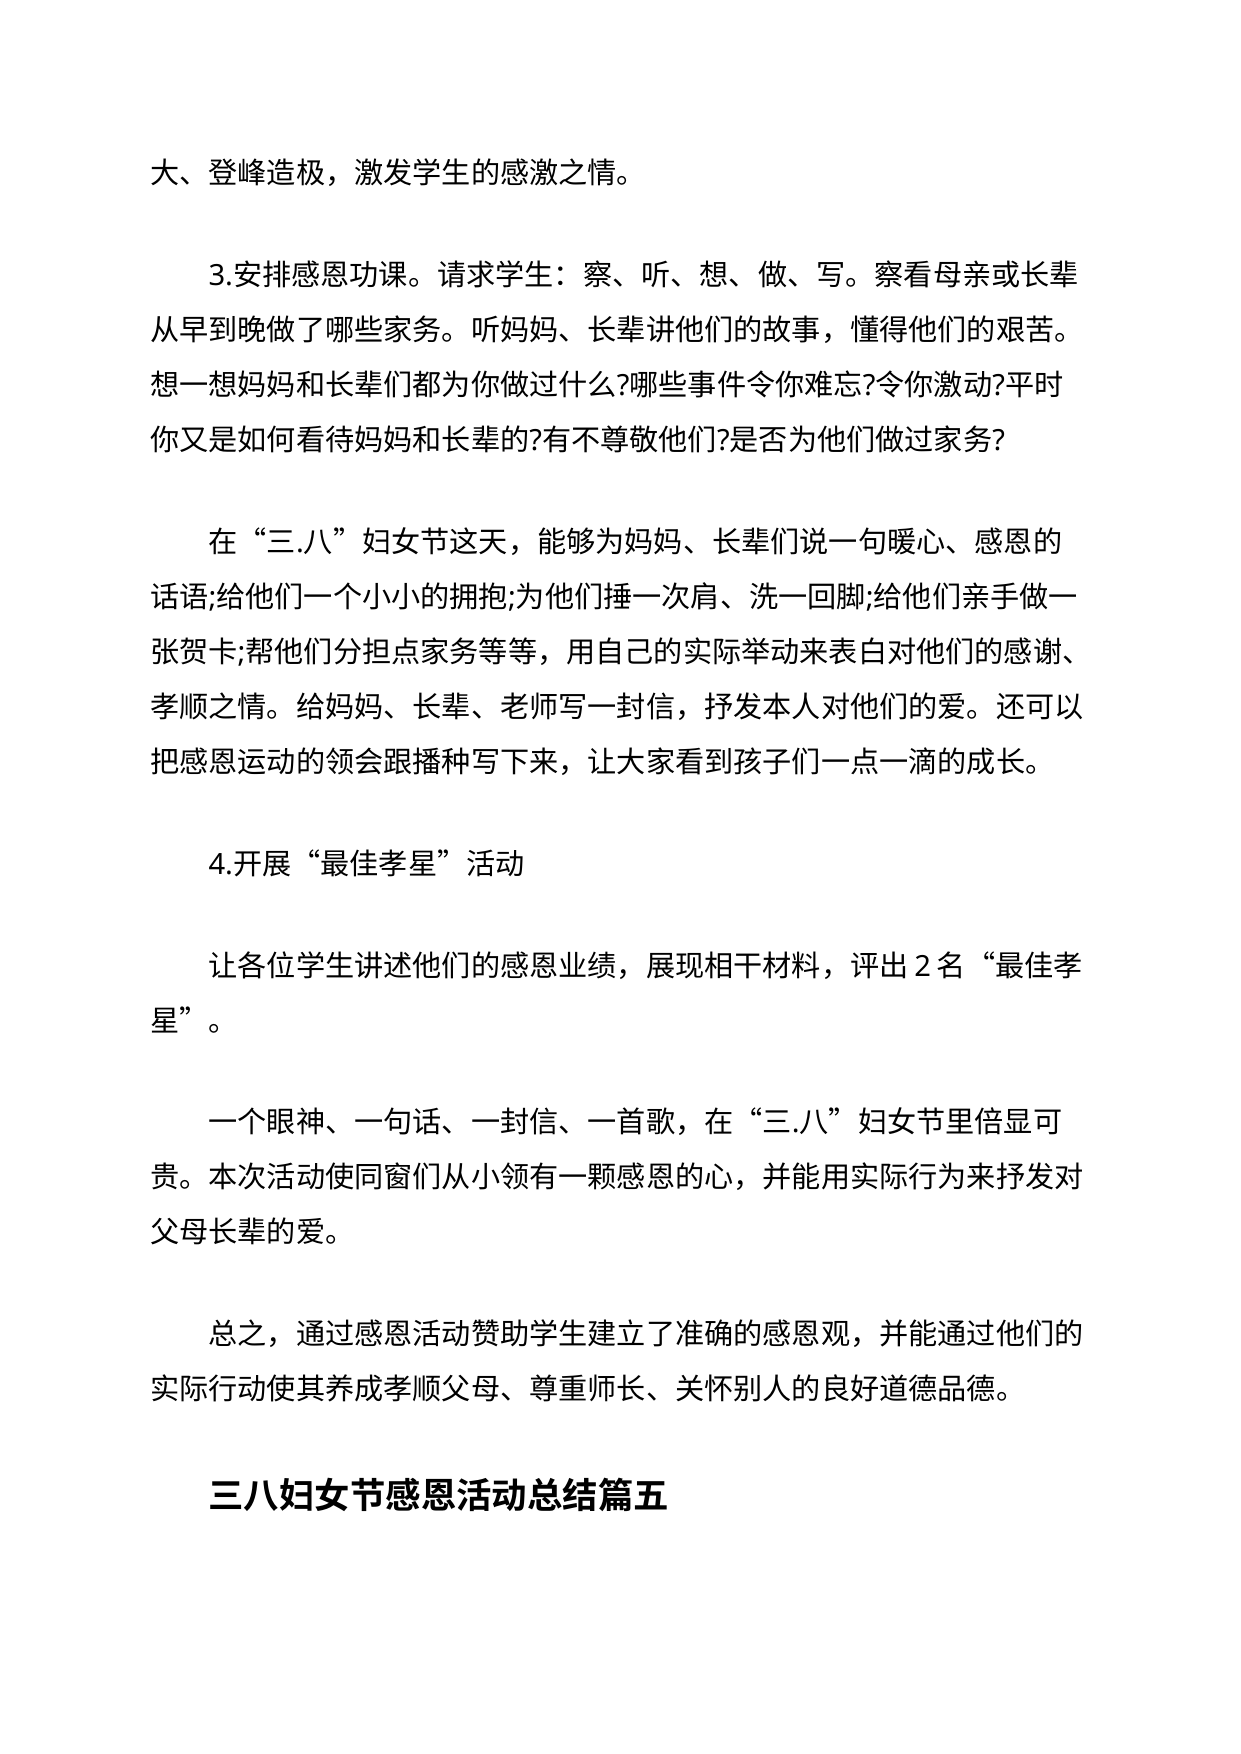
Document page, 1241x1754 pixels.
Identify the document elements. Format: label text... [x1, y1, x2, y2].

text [150, 150, 1090, 192]
text 让各位学生讲述他们的感恩业绩，展现相干材料，评出2名“最佳孝星”。 [150, 942, 1090, 1039]
text 三八妇女节感恩活动总结篇五 [150, 1467, 1090, 1519]
text 在“三.八”妇女节这天，能够为妈妈、长辈们说一句暖心、感恩的话语;给他们一个小小的拥抱;为他们捶一次肩、洗一回脚;给他们亲手做一张贺卡;帮他们分担点家务等等，用自己的实际举动来表白对他们的感谢、孝顺之情。给妈妈、长辈、老师写一封信，抒发本人对他们的爱。还可以把感恩运动的领会跟播种写下来，让大家看到孩子们一点一滴的成长。 [150, 519, 1090, 781]
text 一个眼神、一句话、一封信、一首歌，在“三.八”妇女节里倍显可贵。本次活动使同窗们从小领有一颗感恩的心，并能用实际行为来抒发对父母长辈的爱。 [150, 1099, 1090, 1251]
text 总之，通过感恩活动赞助学生建立了准确的感恩观，并能通过他们的实际行动使其养成孝顺父母、尊重师长、关怀别人的良好道德品德。 [150, 1311, 1090, 1408]
text 4.开展“最佳孝星”活动 [150, 840, 1090, 883]
text 3.安排感恩功课。请求学生：察、听、想、做、写。察看母亲或长辈从早到晚做了哪些家务。听妈妈、长辈讲他们的故事，懂得他们的艰苦。想一想妈妈和长辈们都为你做过什么?哪些事件令你难忘?令你激动?平时你又是如何看待妈妈和长辈的?有不尊敬他们?是否为他们做过家务? [150, 252, 1090, 459]
